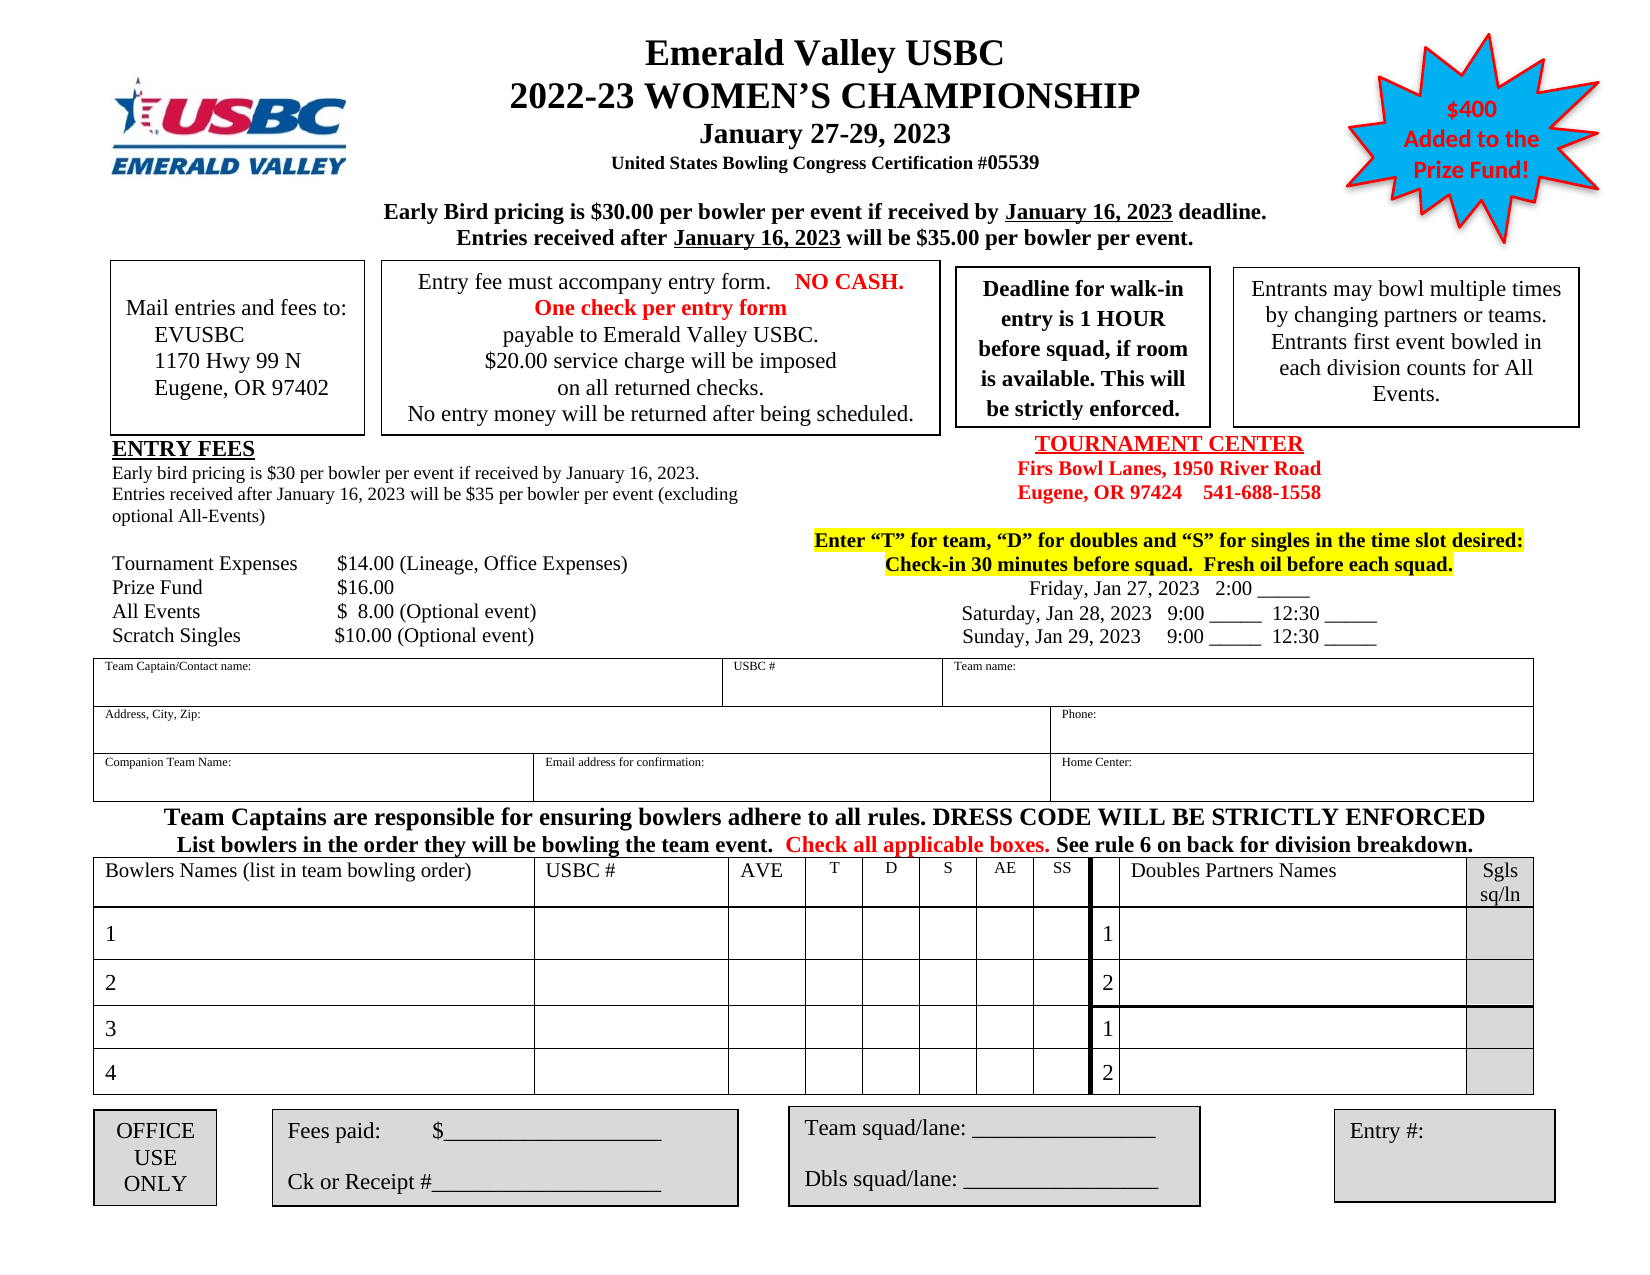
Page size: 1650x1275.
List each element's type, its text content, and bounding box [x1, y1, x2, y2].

table_header T [806, 858, 862, 906]
table_cell [1467, 908, 1533, 959]
table_header USBC # [535, 858, 728, 906]
list 2022-23 WOMEN’S CHAMPIONSHIP [105, 73, 1545, 116]
table_cell [806, 1049, 862, 1094]
table_header AE [977, 858, 1033, 906]
table_cell [863, 1049, 919, 1094]
table_cell [1467, 1008, 1533, 1048]
table_cell Companion Team Name: [94, 754, 533, 801]
table_header D [863, 858, 919, 906]
table_cell 1 [1093, 1008, 1119, 1048]
table_cell [729, 908, 805, 959]
table_header Sgls sq/ln [1467, 858, 1533, 906]
table_cell Phone: [1051, 707, 1533, 753]
table_cell [863, 960, 919, 1004]
table_header Doubles Partners Names [1120, 858, 1466, 906]
table_cell 2 [94, 960, 534, 1004]
table_cell Email address for confirmation: [534, 754, 1050, 801]
list Entries received after January 16, 2023 will be $35.00 per bowler per event. [105, 224, 1545, 251]
table_header AVE [729, 858, 805, 906]
table_cell [1034, 1049, 1088, 1094]
table_cell [1120, 908, 1466, 959]
table_cell [806, 1006, 862, 1048]
table_cell [1034, 1006, 1088, 1048]
table_cell Home Center: [1051, 754, 1533, 801]
table_cell [729, 1006, 805, 1048]
table_header Team name: [943, 659, 1533, 706]
table_cell [920, 1049, 976, 1094]
table_cell [806, 908, 862, 959]
table_header S [920, 858, 976, 906]
list List bowlers in the order they will be bowling the team event. Check all applicable boxes. See rule 6 on back for division breakdown. [105, 831, 1545, 857]
table_header [1093, 858, 1119, 906]
table_cell [729, 1049, 805, 1094]
table_cell [920, 960, 976, 1004]
table_cell [863, 1006, 919, 1048]
table_cell Address, City, Zip: [94, 707, 1050, 753]
table_cell 4 [94, 1049, 534, 1094]
picture [110, 174, 347, 179]
table_header Bowlers Names (list in team bowling order) [94, 858, 534, 906]
text Team Captains are responsible for ensuring bowlers adhere to all rules. DRESS CODE WILL BE STRICTLY ENFORCED [105, 802, 1545, 831]
list Emerald Valley USBC [105, 30, 1545, 73]
table_cell [806, 960, 862, 1004]
table_cell [863, 908, 919, 959]
list Early Bird pricing is $30.00 per bowler per event if received by January 16, 2023 deadline. [105, 198, 1545, 224]
table_cell 1 [1093, 908, 1119, 959]
table_cell [535, 1006, 728, 1048]
table_cell 2 [1093, 960, 1119, 1004]
table_header Team Captain/Contact name: [94, 659, 722, 706]
table_cell [535, 1049, 728, 1094]
table_cell [729, 960, 805, 1004]
table_cell [1120, 960, 1466, 1004]
table_cell [977, 908, 1033, 959]
table_cell 3 [94, 1006, 534, 1048]
table_cell [1467, 1049, 1533, 1094]
table_cell [920, 908, 976, 959]
table_cell [1120, 1008, 1466, 1048]
table_cell [1467, 960, 1533, 1004]
table_header USBC # [723, 659, 942, 706]
table_cell 1 [94, 908, 534, 959]
table_cell [535, 908, 728, 959]
table_cell [977, 960, 1033, 1004]
table_cell [920, 1006, 976, 1048]
table_cell 2 [1093, 1049, 1119, 1094]
table_cell [1034, 908, 1088, 959]
table_header SS [1034, 858, 1088, 906]
table_cell [977, 1006, 1033, 1048]
table_cell [535, 960, 728, 1004]
table_cell [977, 1049, 1033, 1094]
table_cell [1034, 960, 1088, 1004]
table_cell [1120, 1049, 1466, 1094]
list United States Bowling Congress Certification #05539 [105, 150, 1545, 174]
list January 27-29, 2023 [105, 116, 1545, 150]
